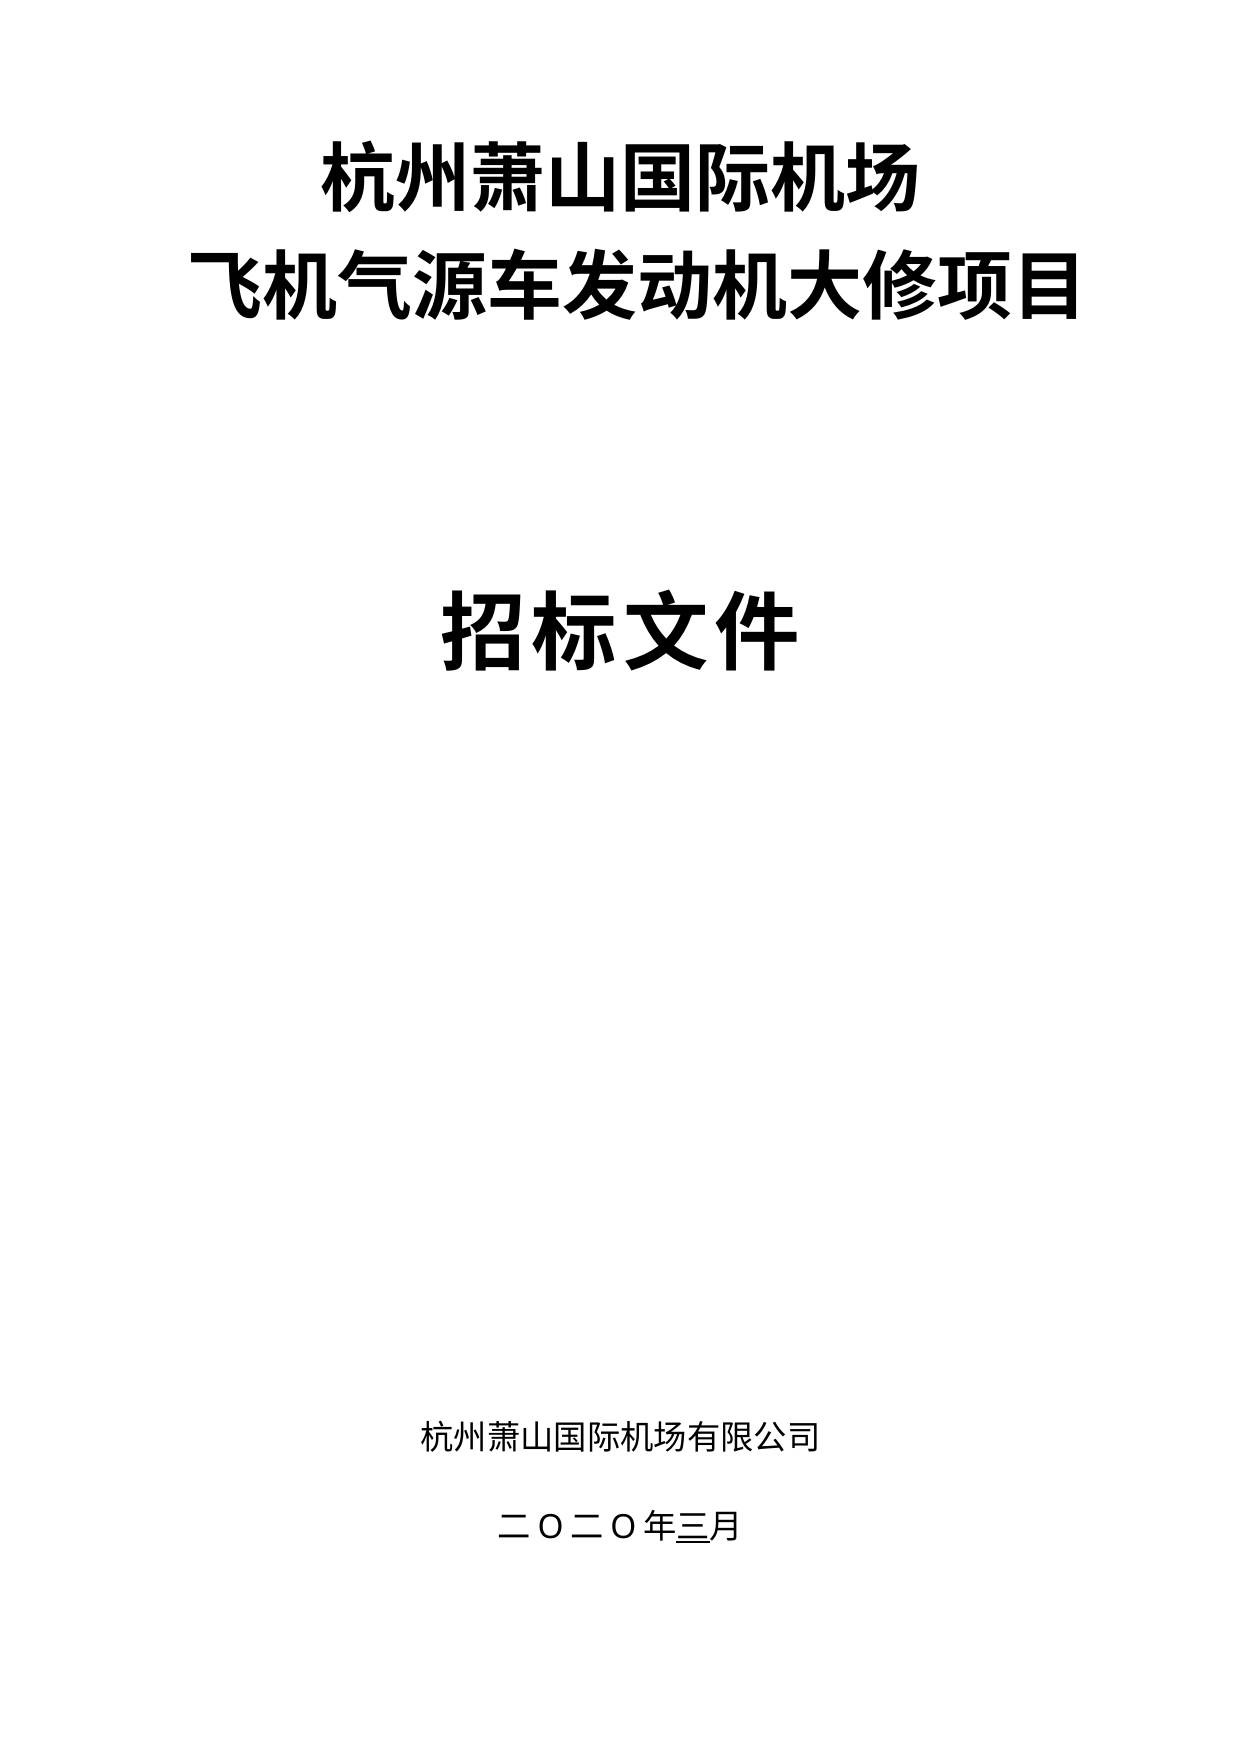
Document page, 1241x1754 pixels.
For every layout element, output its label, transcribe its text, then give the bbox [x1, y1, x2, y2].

text 杭州萧山国际机场有限公司 [130, 1411, 1110, 1459]
text 飞机气源车发动机大修项目 [130, 227, 1110, 335]
text 杭州萧山国际机场 [130, 118, 1110, 227]
text 二Ο二Ο年三月 [130, 1500, 1110, 1548]
text 招标文件 [130, 564, 1110, 688]
